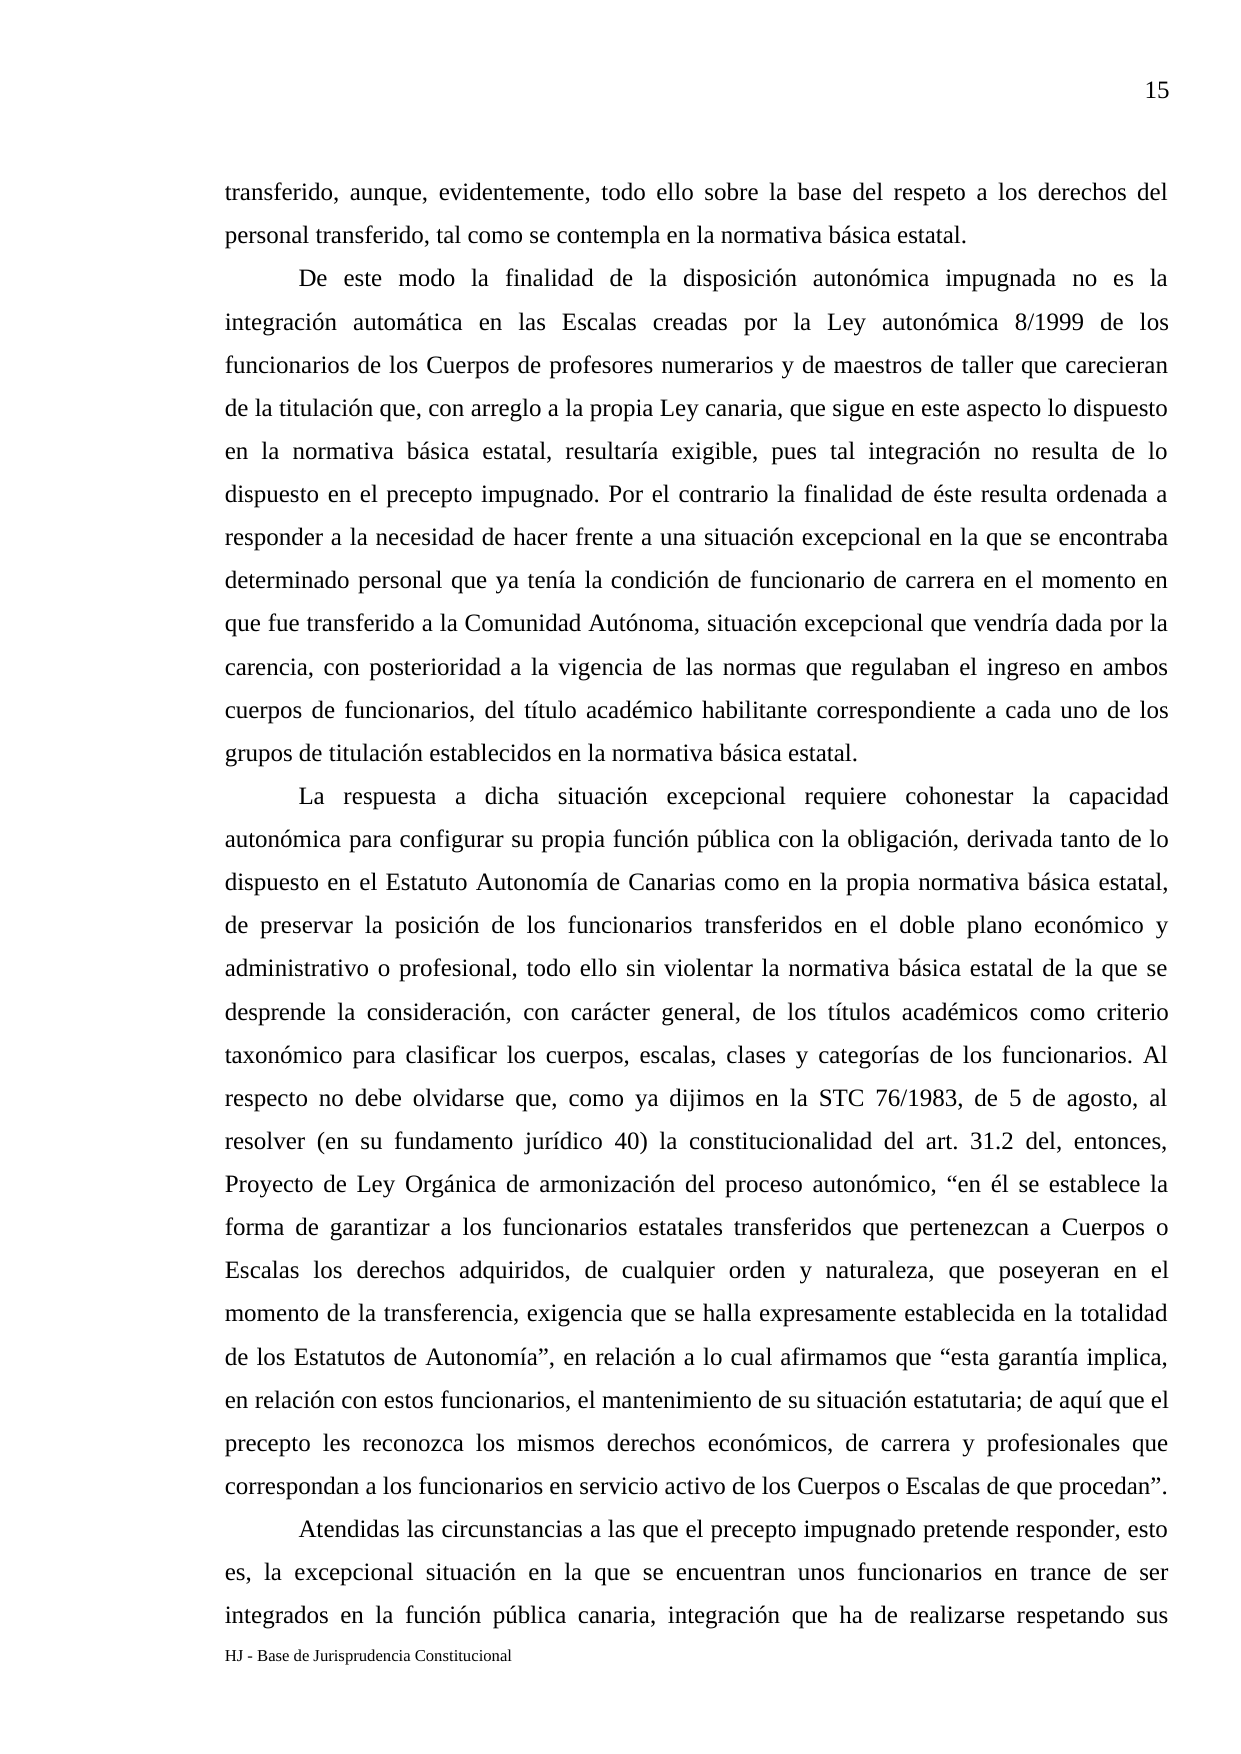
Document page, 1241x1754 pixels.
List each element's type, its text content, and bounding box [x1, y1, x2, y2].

text La respuesta a dicha situación excepcional requiere cohonestar la capacidad autonómica para configurar su propia función pública con la obligación, derivada tanto de lo dispuesto en el Estatuto Autonomía de Canarias como en la propia normativa básica estatal, de preservar la posición de los funcionarios transferidos en el doble plano económico y administrativo o profesional, todo ello sin violentar la normativa básica estatal de la que se desprende la consideración, con carácter general, de los títulos académicos como criterio taxonómico para clasificar los cuerpos, escalas, clases y categorías de los funcionarios. Al respecto no debe olvidarse que, como ya dijimos en la STC 76/1983, de 5 de agosto, al resolver (en su fundamento jurídico 40) la constitucionalidad del art. 31.2 del, entonces, Proyecto de Ley Orgánica de armonización del proceso autonómico, “en él se establece la forma de garantizar a los funcionarios estatales transferidos que pertenezcan a Cuerpos o Escalas los derechos adquiridos, de cualquier orden y naturaleza, que poseyeran en el momento de la transferencia, exigencia que se halla expresamente establecida en la totalidad de los Estatutos de Autonomía”, en relación a lo cual afirmamos que “esta garantía implica, en relación con estos funcionarios, el mantenimiento de su situación estatutaria; de aquí que el precepto les reconozca los mismos derechos económicos, de carrera y profesionales que correspondan a los funcionarios en servicio activo de los Cuerpos o Escalas de que procedan”. [224, 781, 1169, 1500]
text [224, 1514, 1169, 1629]
text De este modo la finalidad de la disposición autonómica impugnada no es la integración automática en las Escalas creadas por la Ley autonómica 8/1999 de los funcionarios de los Cuerpos de profesores numerarios y de maestros de taller que carecieran de la titulación que, con arreglo a la propia Ley canaria, que sigue en este aspecto lo dispuesto en la normativa básica estatal, resultaría exigible, pues tal integración no resulta de lo dispuesto en el precepto impugnado. Por el contrario la finalidad de éste resulta ordenada a responder a la necesidad de hacer frente a una situación excepcional en la que se encontraba determinado personal que ya tenía la condición de funcionario de carrera en el momento en que fue transferido a la Comunidad Autónoma, situación excepcional que vendría dada por la carencia, con posterioridad a la vigencia de las normas que regulaban el ingreso en ambos cuerpos de funcionarios, del título académico habilitante correspondiente a cada uno de los grupos de titulación establecidos en la normativa básica estatal. [224, 263, 1169, 767]
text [224, 177, 1169, 249]
